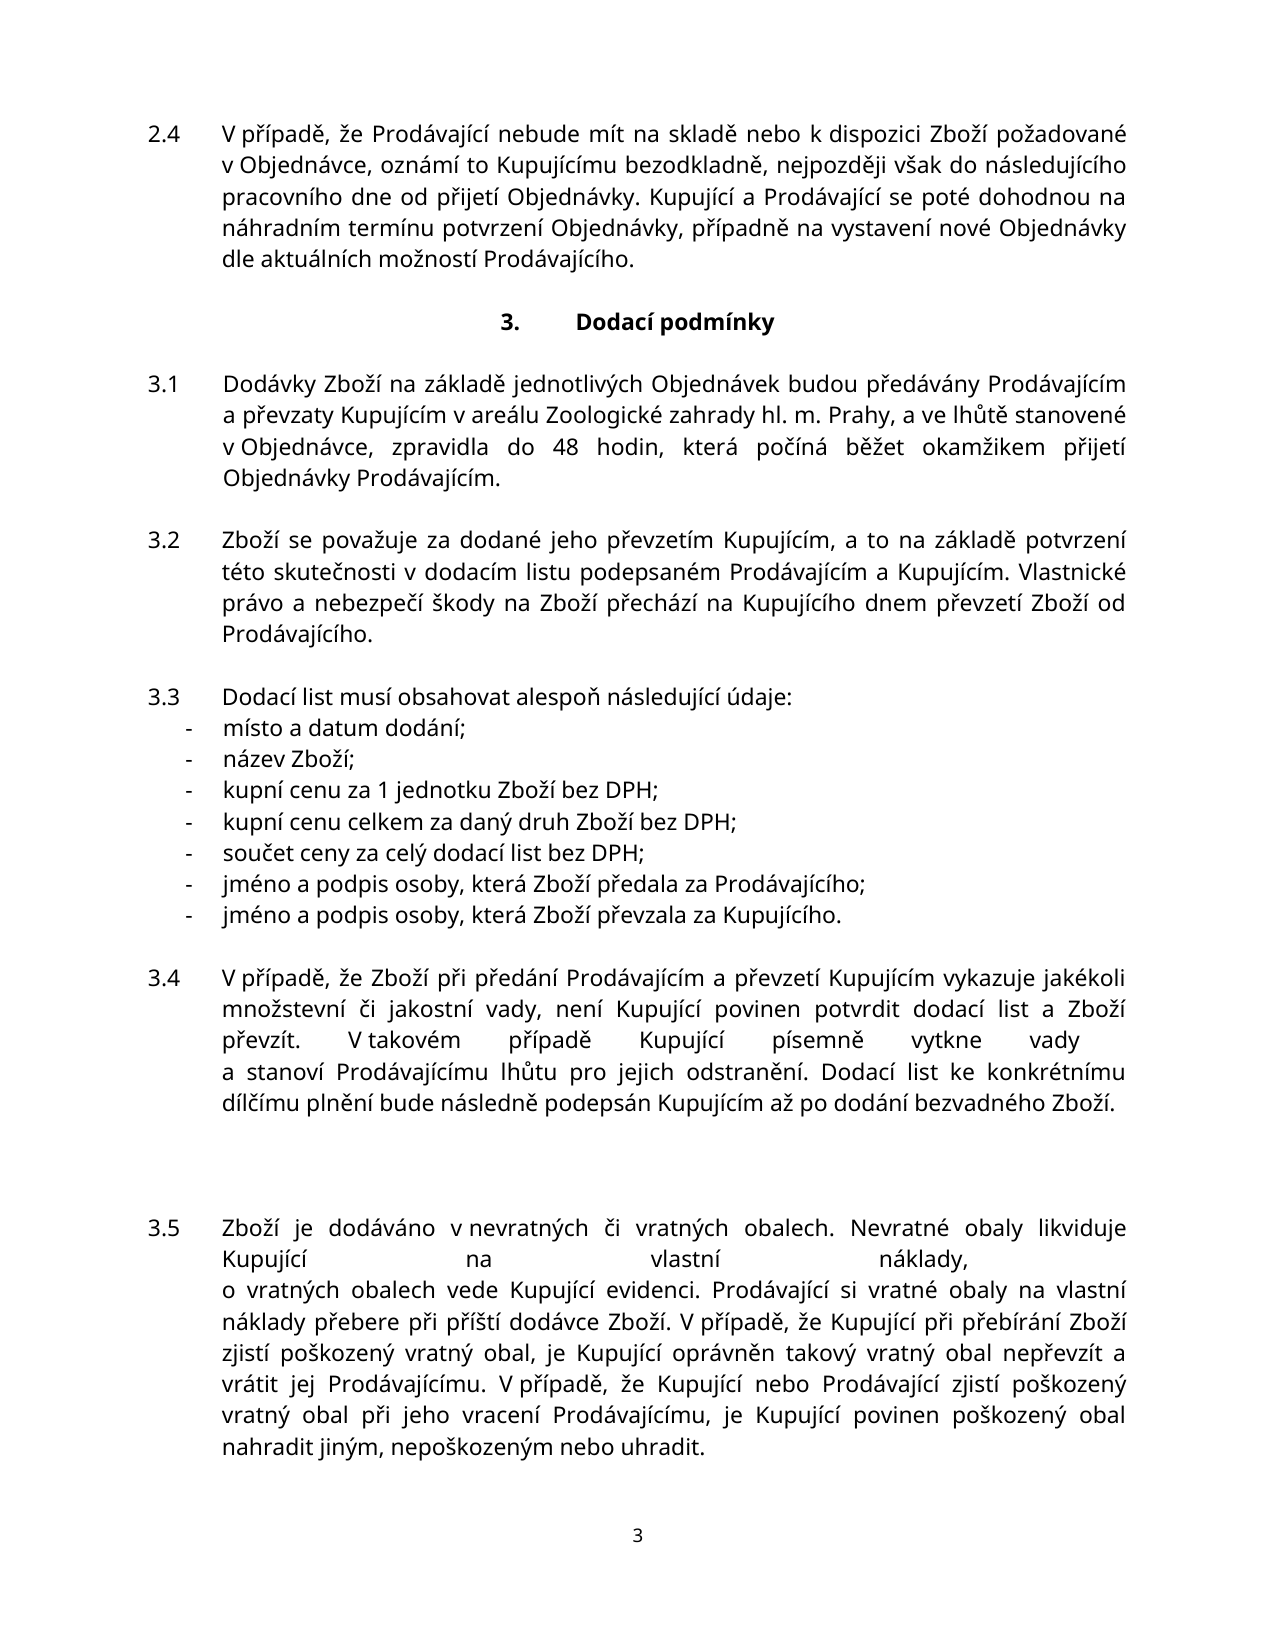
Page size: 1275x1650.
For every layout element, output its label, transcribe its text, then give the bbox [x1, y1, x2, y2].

list jméno a podpis osoby, která Zboží převzala za Kupujícího. [185, 899, 1127, 931]
text 3. Dodací podmínky [148, 306, 1127, 337]
text 3.4 V případě, že Zboží při předání Prodávajícím a převzetí Kupujícím vykazuje jakékoli množstevní či jakostní vady, není Kupující povinen potvrdit dodací list a Zboží převzít. V takovém případě Kupující písemně vytkne vady a stanoví Prodávajícímu lhůtu pro jejich odstranění. Dodací list ke konkrétnímu dílčímu plnění bude následně podepsán Kupujícím až po dodání bezvadného Zboží. [148, 962, 1127, 1118]
text 3.1 Dodávky Zboží na základě jednotlivých Objednávek budou předávány Prodávajícím a převzaty Kupujícím v areálu Zoologické zahrady hl. m. Prahy, a ve lhůtě stanovené v Objednávce, zpravidla do 48 hodin, která počíná běžet okamžikem přijetí Objednávky Prodávajícím. [148, 368, 1127, 493]
list součet ceny za celý dodací list bez DPH; [185, 837, 1127, 868]
text 2.4 V případě, že Prodávající nebude mít na skladě nebo k dispozici Zboží požadované v Objednávce, oznámí to Kupujícímu bezodkladně, nejpozději však do následujícího pracovního dne od přijetí Objednávky. Kupující a Prodávající se poté dohodnou na náhradním termínu potvrzení Objednávky, případně na vystavení nové Objednávky dle aktuálních možností Prodávajícího. [148, 118, 1127, 274]
text 3.3 Dodací list musí obsahovat alespoň následující údaje: [148, 681, 1127, 712]
list název Zboží; [185, 743, 1127, 774]
list kupní cenu celkem za daný druh Zboží bez DPH; [185, 806, 1127, 837]
list kupní cenu za 1 jednotku Zboží bez DPH; [185, 774, 1127, 806]
list jméno a podpis osoby, která Zboží předala za Prodávajícího; [185, 868, 1127, 899]
text 3.2 Zboží se považuje za dodané jeho převzetím Kupujícím, a to na základě potvrzení této skutečnosti v dodacím listu podepsaném Prodávajícím a Kupujícím. Vlastnické právo a nebezpečí škody na Zboží přechází na Kupujícího dnem převzetí Zboží od Prodávajícího. [148, 524, 1127, 649]
list místo a datum dodání; [185, 712, 1127, 743]
text 3.5 Zboží je dodáváno v nevratných či vratných obalech. Nevratné obaly likviduje Kupující na vlastní náklady, o vratných obalech vede Kupující evidenci. Prodávající si vratné obaly na vlastní náklady přebere při příští dodávce Zboží. V případě, že Kupující při přebírání Zboží zjistí poškozený vratný obal, je Kupující oprávněn takový vratný obal nepřevzít a vrátit jej Prodávajícímu. V případě, že Kupující nebo Prodávající zjistí poškozený vratný obal při jeho vracení Prodávajícímu, je Kupující povinen poškozený obal nahradit jiným, nepoškozeným nebo uhradit. [148, 1212, 1127, 1462]
